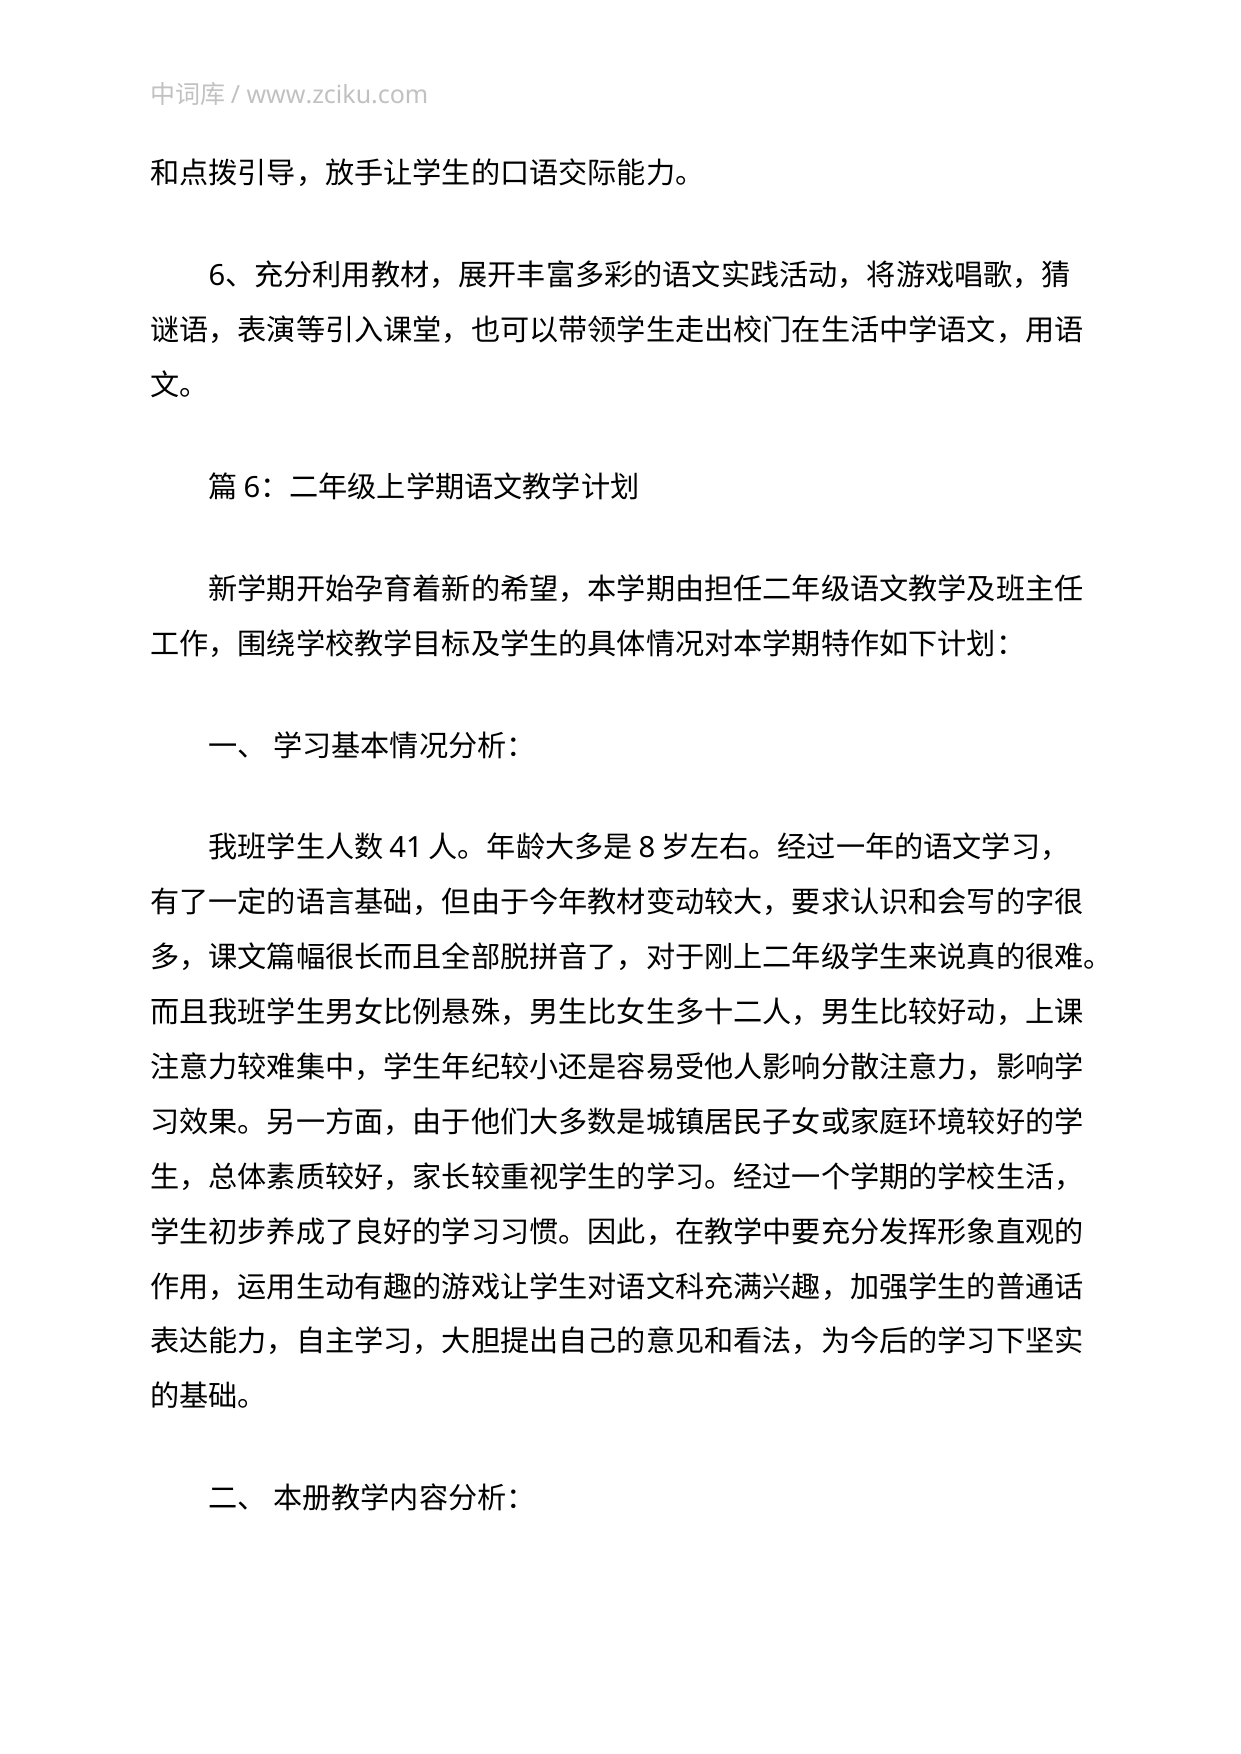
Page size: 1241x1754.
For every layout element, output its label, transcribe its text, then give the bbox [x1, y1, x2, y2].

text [150, 150, 1090, 192]
text 6、充分利用教材，展开丰富多彩的语文实践活动，将游戏唱歌，猜谜语，表演等引入课堂，也可以带领学生走出校门在生活中学语文，用语文。 [150, 252, 1090, 404]
text 篇6：二年级上学期语文教学计划 [150, 463, 1090, 506]
text 二、 本册教学内容分析： [150, 1475, 1090, 1517]
text 一、 学习基本情况分析： [150, 722, 1090, 764]
text 新学期开始孕育着新的希望，本学期由担任二年级语文教学及班主任工作，围绕学校教学目标及学生的具体情况对本学期特作如下计划： [150, 565, 1090, 663]
text 我班学生人数41人。年龄大多是8岁左右。经过一年的语文学习，有了一定的语言基础，但由于今年教材变动较大，要求认识和会写的字很多，课文篇幅很长而且全部脱拼音了，对于刚上二年级学生来说真的很难。而且我班学生男女比例悬殊，男生比女生多十二人，男生比较好动，上课注意力较难集中，学生年纪较小还是容易受他人影响分散注意力，影响学习效果。另一方面，由于他们大多数是城镇居民子女或家庭环境较好的学生，总体素质较好，家长较重视学生的学习。经过一个学期的学校生活，学生初步养成了良好的学习习惯。因此，在教学中要充分发挥形象直观的作用，运用生动有趣的游戏让学生对语文科充满兴趣，加强学生的普通话表达能力，自主学习，大胆提出自己的意见和看法，为今后的学习下坚实的基础。 [150, 824, 1090, 1415]
